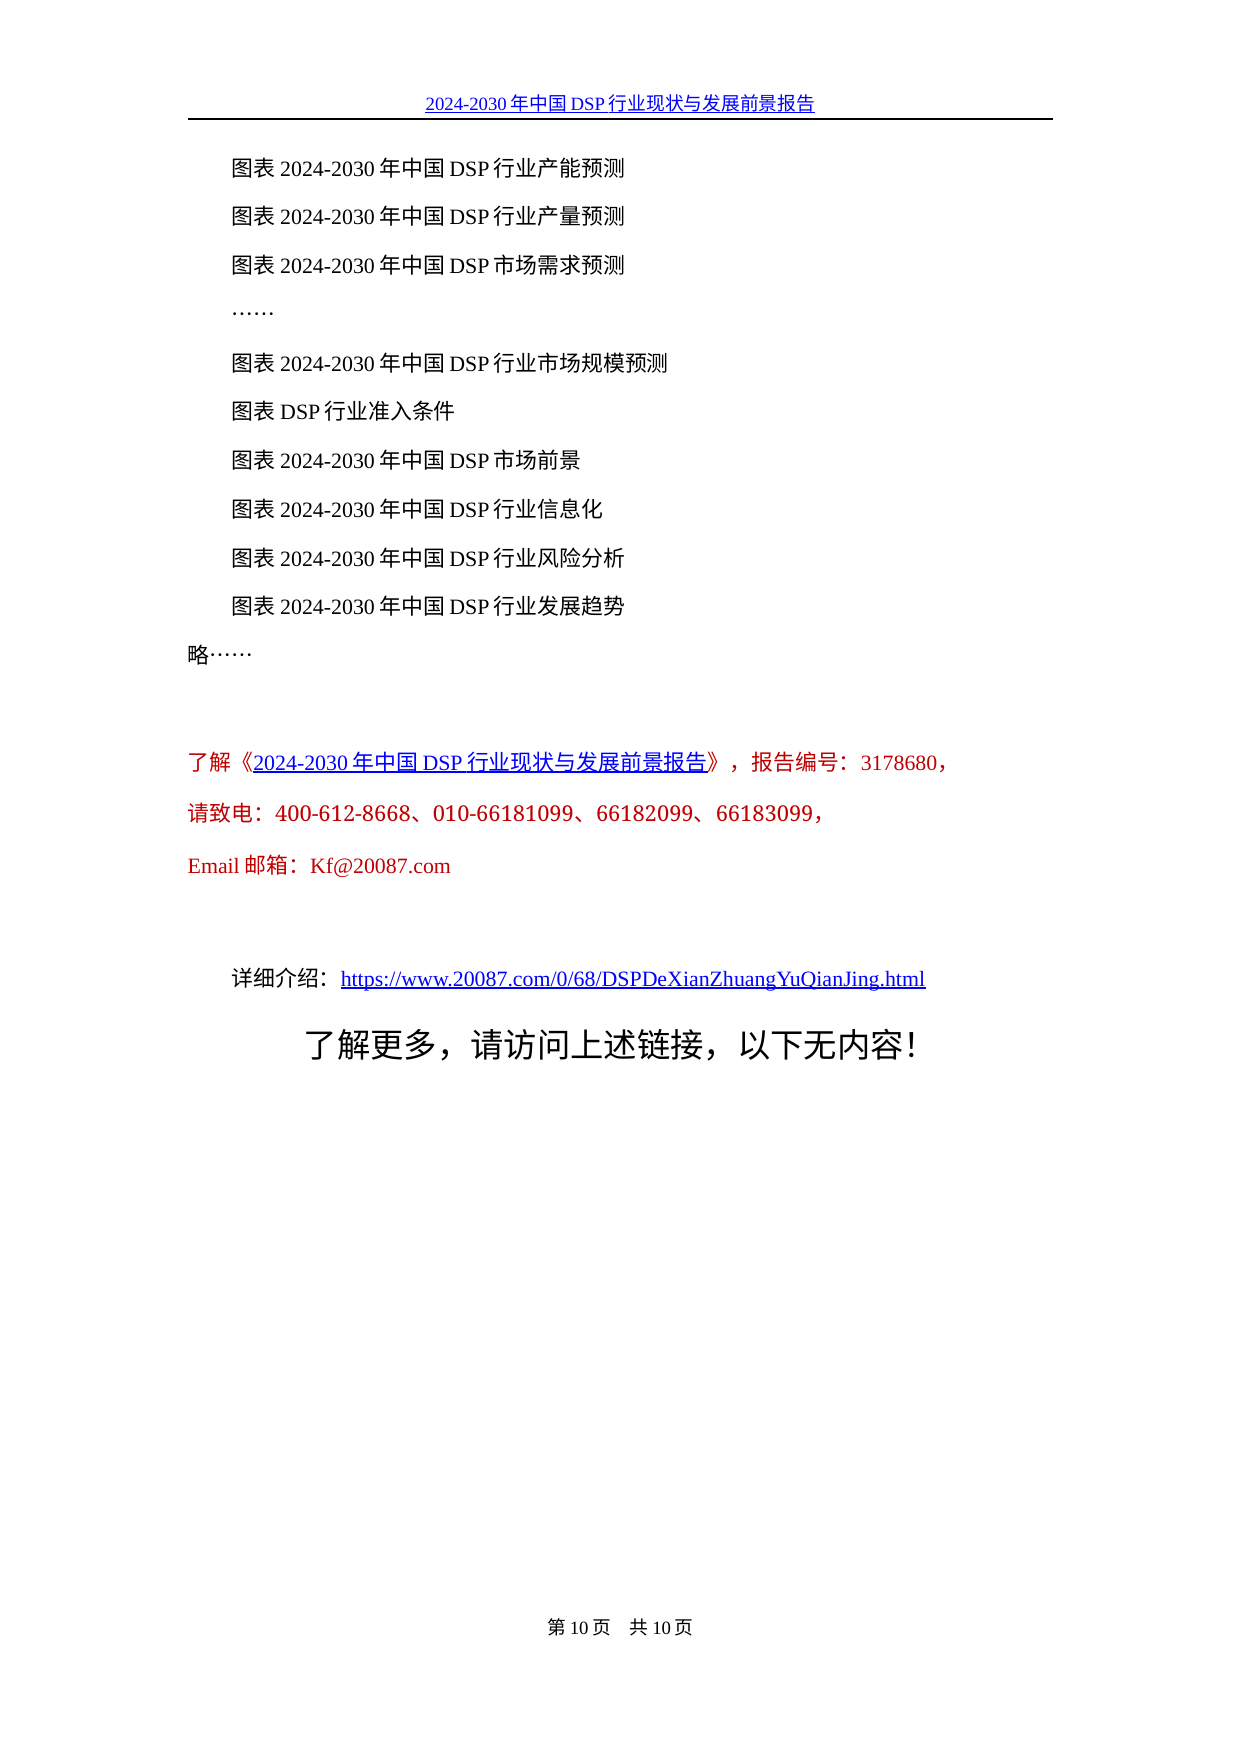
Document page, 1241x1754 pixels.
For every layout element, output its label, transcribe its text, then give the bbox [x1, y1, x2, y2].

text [187, 150, 1053, 670]
text 了解《2024-2030年中国DSP行业现状与发展前景报告》，报告编号：3178680， [187, 744, 1053, 777]
title 了解更多，请访问上述链接，以下无内容！ [187, 1010, 1053, 1075]
text 请致电：400-612-8668、010-66181099、66182099、66183099， [187, 796, 1053, 828]
text Email邮箱：Kf@20087.com [187, 847, 1053, 880]
text 详细介绍：https://www.20087.com/0/68/DSPDeXianZhuangYuQianJing.html [187, 960, 1053, 993]
